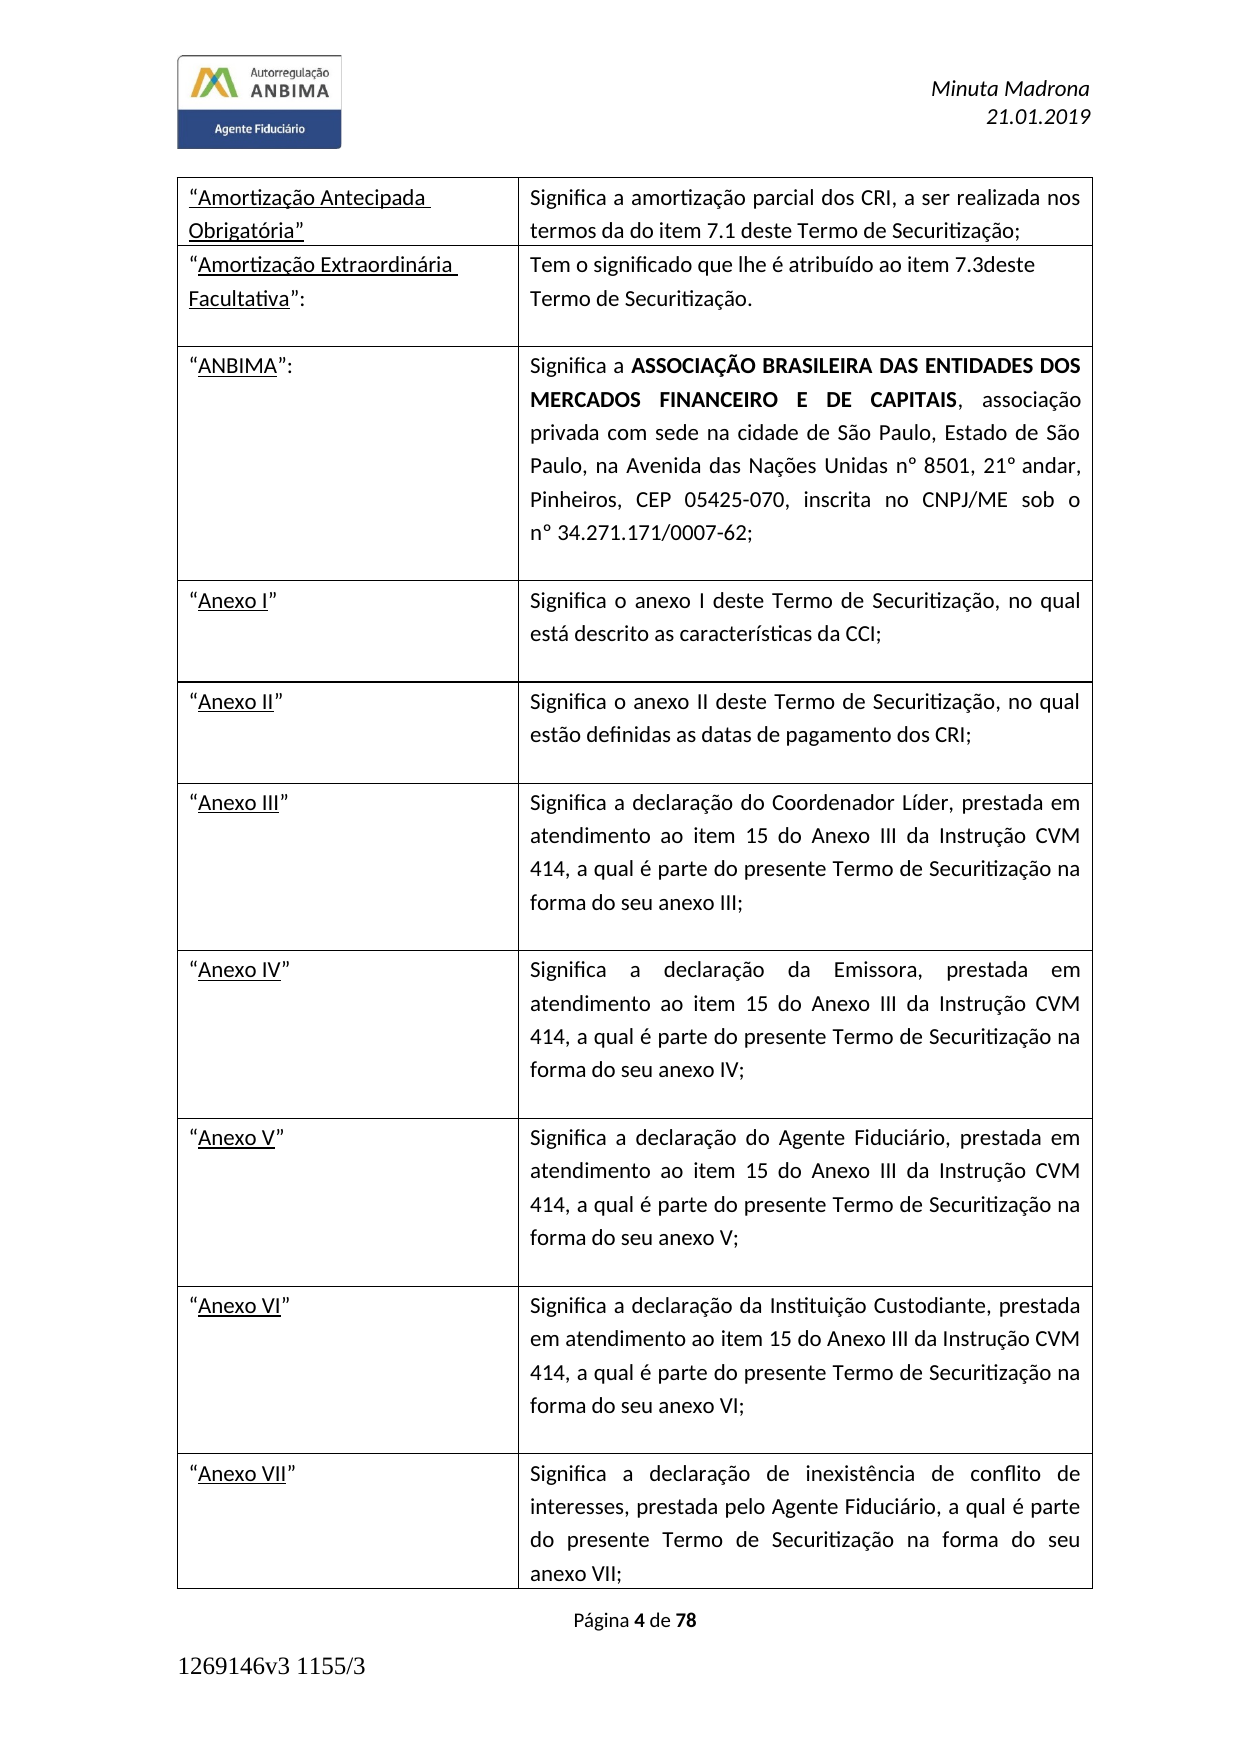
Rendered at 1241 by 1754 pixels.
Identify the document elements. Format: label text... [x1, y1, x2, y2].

table_cell “Anexo VI” [178, 1287, 518, 1453]
table_cell Significa o anexo I deste Termo de Securitização, no qual está descrito as características da CCI; [519, 581, 1092, 681]
table_cell Significa o anexo II deste Termo de Securitização, no qual estão definidas as datas de pagamento dos CRI; [519, 683, 1092, 782]
table_cell “Anexo II” [178, 683, 518, 782]
table_cell “ANBIMA”: [178, 347, 518, 580]
table_cell “Anexo I” [178, 581, 518, 681]
table_cell Tem o significado que lhe é atribuído ao item 7.3deste Termo de Securitização. [519, 246, 1092, 346]
table_cell “Amortização Extraordinária Facultativa”: [178, 246, 518, 346]
picture [177, 55, 342, 149]
table_cell “Anexo VII” [178, 1454, 518, 1588]
table_cell “Amortização Antecipada Obrigatória” [178, 178, 518, 245]
table_cell Significa a amortização parcial dos CRI, a ser realizada nos termos da do item 7.1 deste Termo de Securitização; [519, 178, 1092, 245]
table_cell “Anexo IV” [178, 951, 518, 1118]
table_cell Significa a declaração do Agente Fiduciário, prestada em atendimento ao item 15 do Anexo III da Instrução CVM 414, a qual é parte do presente Termo de Securitização na forma do seu anexo V; [519, 1119, 1092, 1286]
table_cell Significa a declaração da Emissora, prestada em atendimento ao item 15 do Anexo III da Instrução CVM 414, a qual é parte do presente Termo de Securitização na forma do seu anexo IV; [519, 951, 1092, 1118]
table_cell Significa a declaração do Coordenador Líder, prestada em atendimento ao item 15 do Anexo III da Instrução CVM 414, a qual é parte do presente Termo de Securitização na forma do seu anexo III; [519, 784, 1092, 950]
table_cell “Anexo III” [178, 784, 518, 950]
table_cell “Anexo V” [178, 1119, 518, 1286]
table_cell Significa a declaração da Instituição Custodiante, prestada em atendimento ao item 15 do Anexo III da Instrução CVM 414, a qual é parte do presente Termo de Securitização na forma do seu anexo VI; [519, 1287, 1092, 1453]
table_cell Significa a ASSOCIAÇÃO BRASILEIRA DAS ENTIDADES DOS MERCADOS FINANCEIRO E DE CAPITAIS, associação privada com sede na cidade de São Paulo, Estado de São Paulo, na Avenida das Nações Unidas nº 8501, 21º andar, Pinheiros, CEP 05425-070, inscrita no CNPJ/ME sob o nº 34.271.171/0007-62; [519, 347, 1092, 580]
